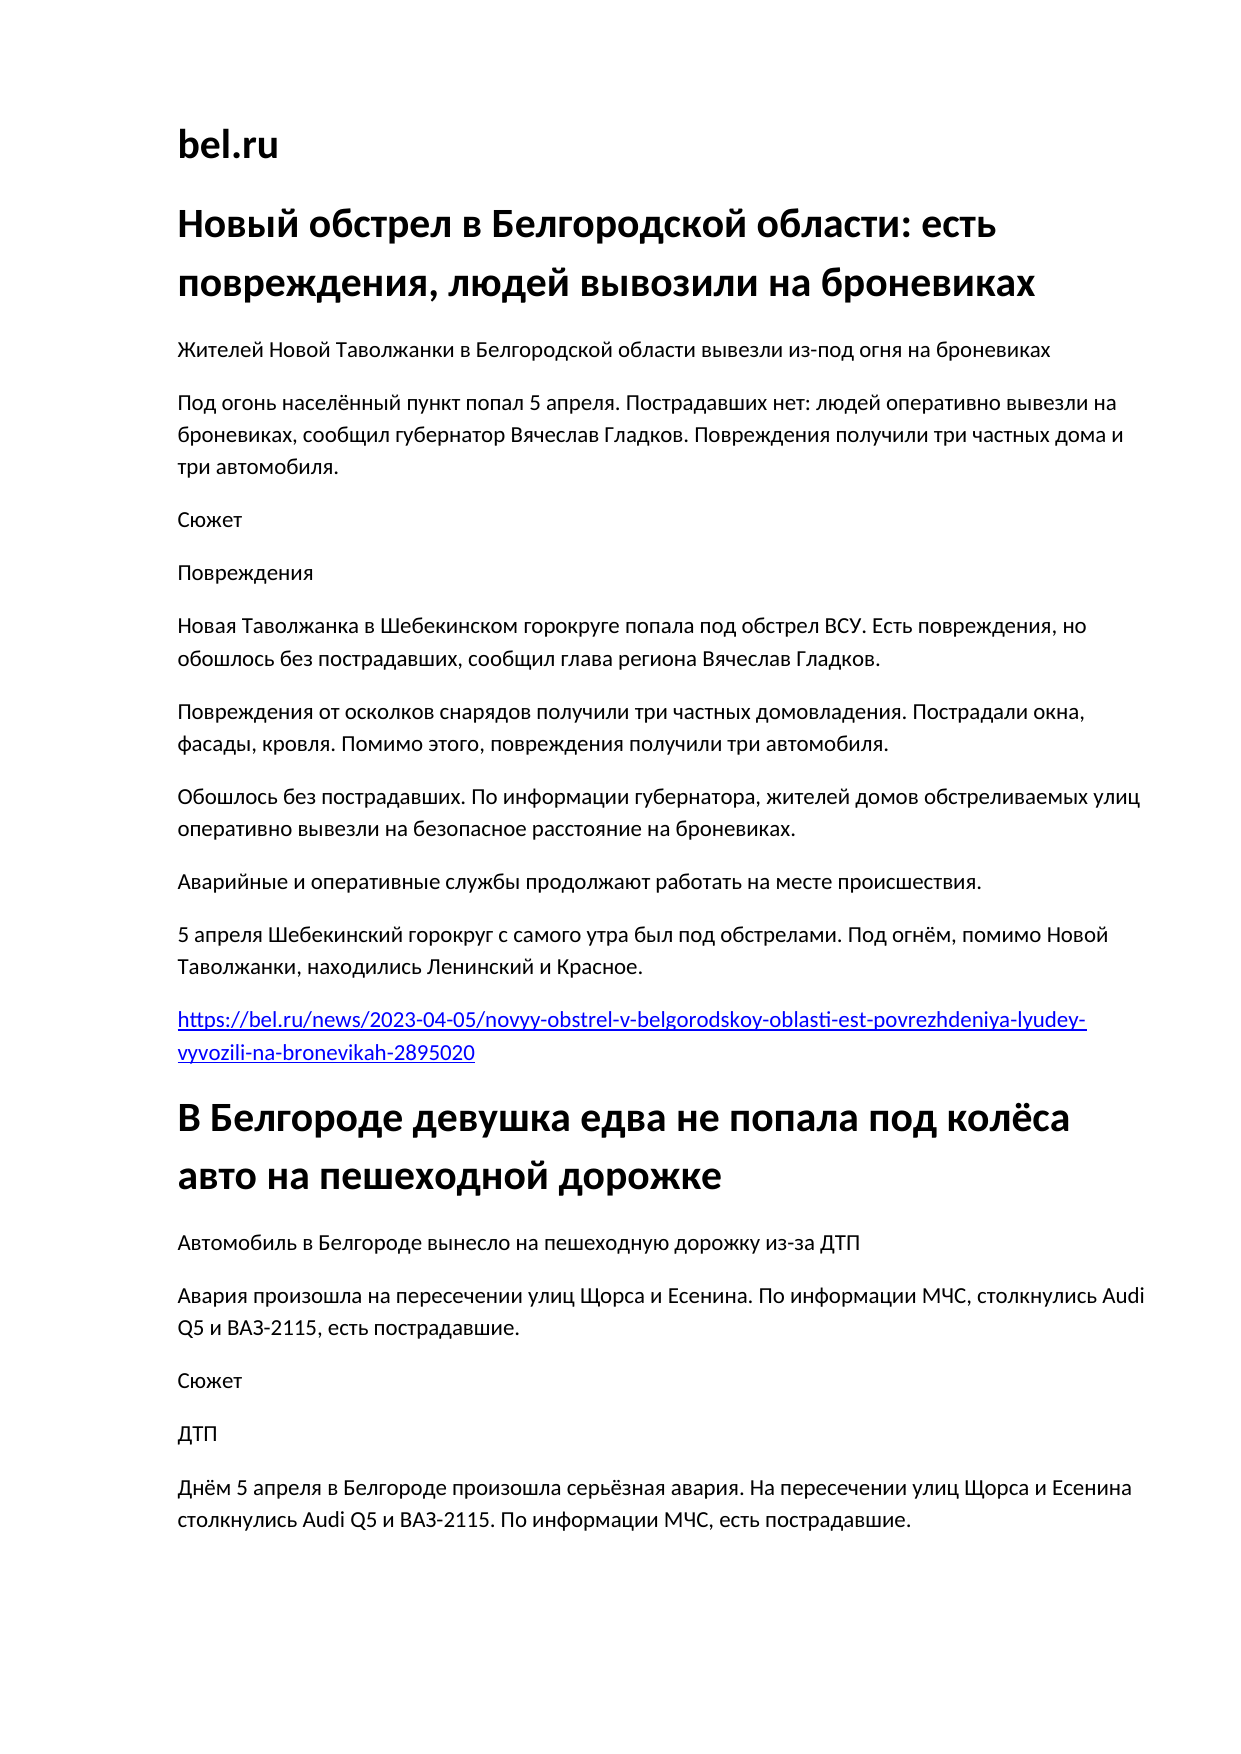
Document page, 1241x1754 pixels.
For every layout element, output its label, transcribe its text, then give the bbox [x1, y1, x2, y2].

text bel.ru [177, 118, 1152, 169]
text 5 апреля Шебекинский горокруг с самого утра был под обстрелами. Под огнём, помимо Новой Таволжанки, находились Ленинский и Красное. [177, 920, 1152, 980]
text Обошлось без пострадавших. По информации губернатора, жителей домов обстреливаемых улиц оперативно вывезли на безопасное расстояние на броневиках. [177, 782, 1152, 842]
text Сюжет [177, 506, 1152, 533]
text Днём 5 апреля в Белгороде произошла серьёзная авария. На пересечении улиц Щорса и Есенина столкнулись Audi Q5 и ВАЗ-2115. По информации МЧС, есть пострадавшие. [177, 1473, 1152, 1533]
text ДТП [177, 1419, 1152, 1448]
text Сюжет [177, 1367, 1152, 1394]
text Повреждения [177, 558, 1152, 587]
text В Белгороде девушка едва не попала под колёса авто на пешеходной дорожке [177, 1091, 1152, 1200]
text Жителей Новой Таволжанки в Белгородской области вывезли из-под огня на броневиках [177, 335, 1152, 363]
text Под огонь населённый пункт попал 5 апреля. Пострадавших нет: людей оперативно вывезли на броневиках, сообщил губернатор Вячеслав Гладков. Повреждения получили три частных дома и три автомобиля. [177, 388, 1152, 481]
text Новая Таволжанка в Шебекинском горокруге попала под обстрел ВСУ. Есть повреждения, но обошлось без пострадавших, сообщил глава региона Вячеслав Гладков. [177, 612, 1152, 672]
text Аварийные и оперативные службы продолжают работать на месте происшествия. [177, 867, 1152, 895]
text Повреждения от осколков снарядов получили три частных домовладения. Пострадали окна, фасады, кровля. Помимо этого, повреждения получили три автомобиля. [177, 697, 1152, 757]
text Новый обстрел в Белгородской области: есть повреждения, людей вывозили на броневиках [177, 197, 1152, 307]
text https://bel.ru/news/2023-04-05/novyy-obstrel-v-belgorodskoy-oblasti-est-povrezhdeniya-lyudey-vyvozili-na-bronevikah-2895020 [177, 1005, 1152, 1066]
text Автомобиль в Белгороде вынесло на пешеходную дорожку из-за ДТП [177, 1228, 1152, 1256]
text Авария произошла на пересечении улиц Щорса и Есенина. По информации МЧС, столкнулись Audi Q5 и ВАЗ-2115, есть пострадавшие. [177, 1281, 1152, 1342]
